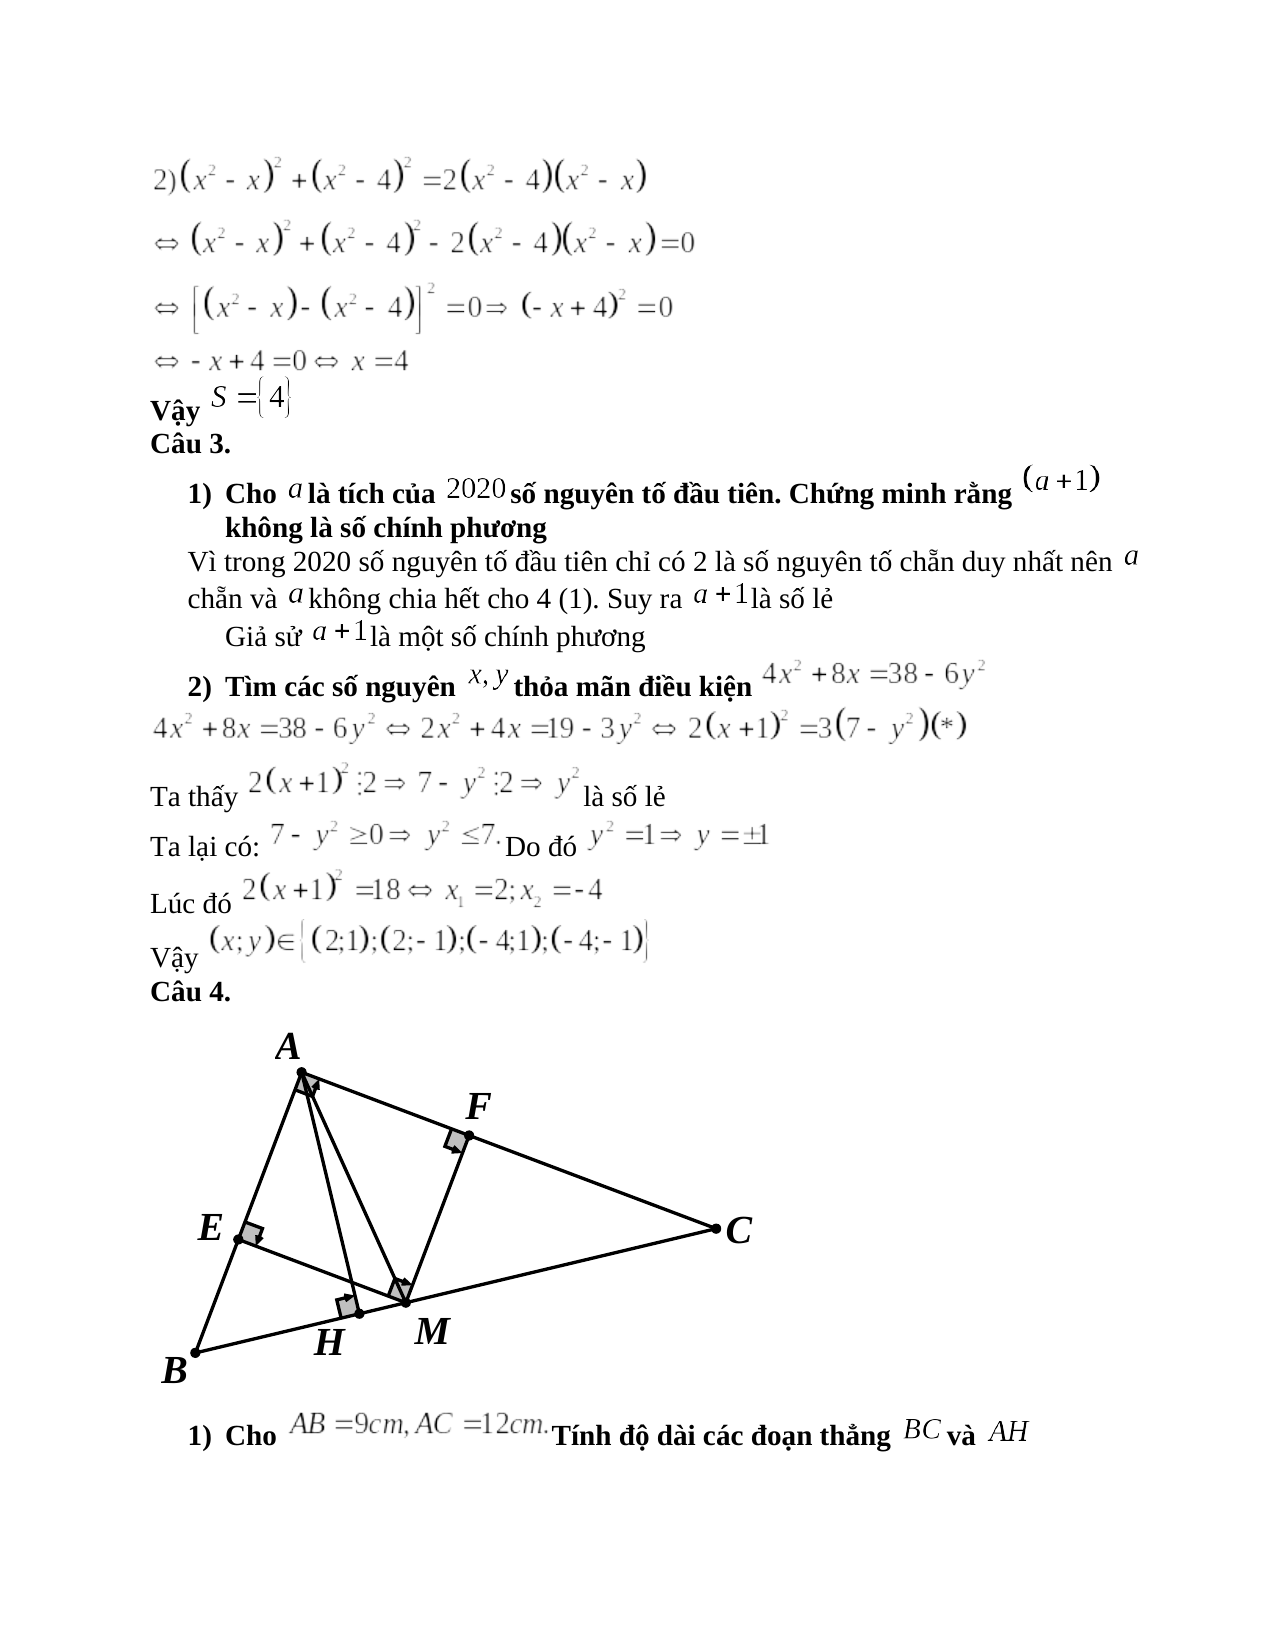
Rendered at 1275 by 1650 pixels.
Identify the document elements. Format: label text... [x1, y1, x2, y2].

list Câu 3. [150, 427, 1167, 460]
list Ta lại có: Do đó [150, 813, 1167, 863]
list Ta thấy là số lẻ [150, 757, 1167, 813]
list Câu 4. [150, 974, 1167, 1008]
list Cho Tính độ dài các đoạn thẳng và [187, 1409, 1167, 1451]
list Vậy [150, 377, 1167, 427]
list Lúc đó [150, 863, 1167, 919]
list Giả sử là một số chính phương [225, 615, 1167, 652]
text Vì trong 2020 số nguyên tố đầu tiên chỉ có 2 là số nguyên tố chẵn duy nhất nên chẵn và không chia hết cho 4 (1). Suy ra là số lẻ [187, 544, 1167, 615]
list Tìm các số nguyên thỏa mãn điều kiện [187, 652, 1167, 702]
list Cho là tích của số nguyên tố đầu tiên. Chứng minh rằng không là số chính phương [187, 460, 1167, 544]
list Vậy [150, 919, 1167, 974]
